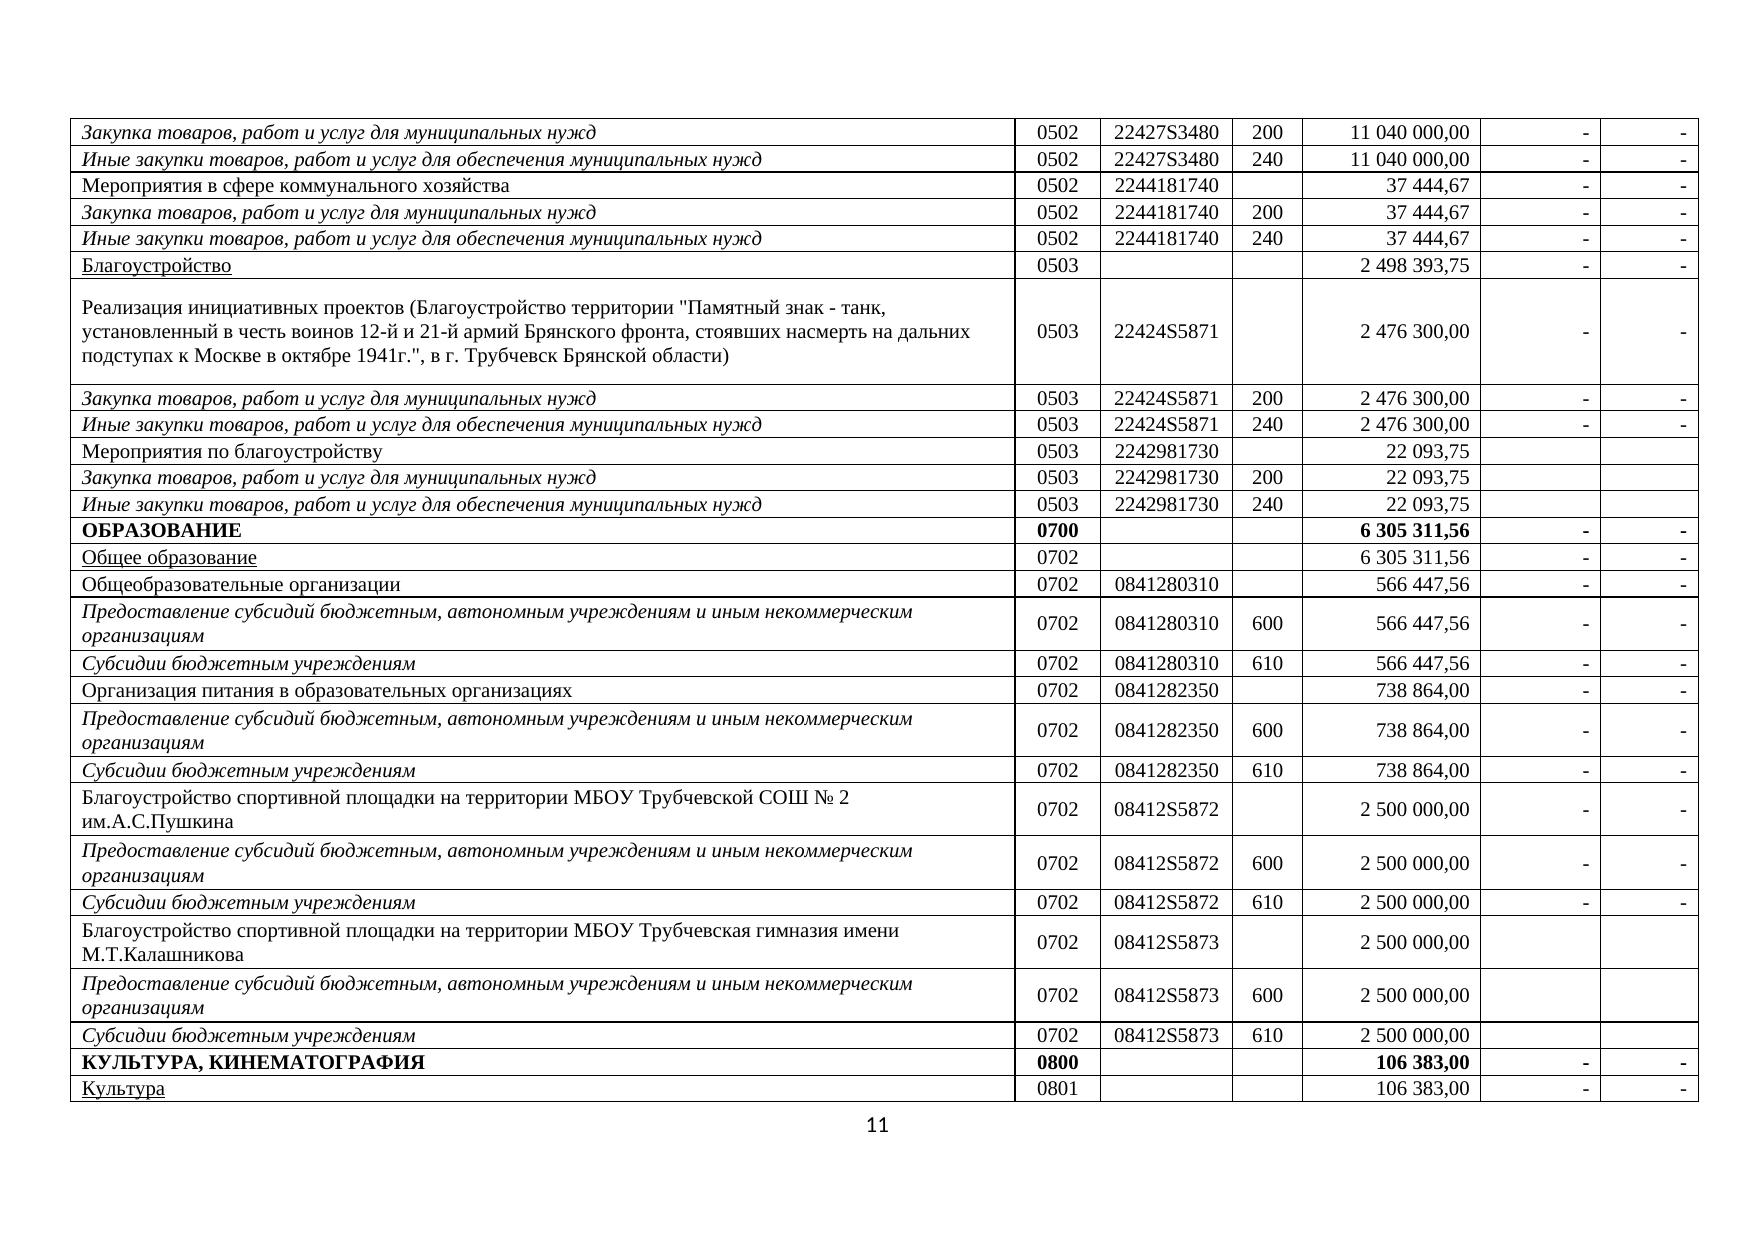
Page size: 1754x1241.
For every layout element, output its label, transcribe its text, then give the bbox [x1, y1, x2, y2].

table_cell Предоставление субсидий бюджетным, автономным учреждениям и иным некоммерческим организациям [71, 704, 1014, 756]
table_cell 610 [1233, 651, 1302, 676]
table_cell - [1601, 598, 1698, 649]
table_cell 600 [1233, 836, 1302, 888]
table_cell [1233, 544, 1302, 570]
table_cell - [1481, 757, 1600, 782]
table_cell - [1601, 836, 1698, 888]
table_cell [1233, 252, 1302, 278]
table_cell 22427S3480 [1101, 119, 1232, 145]
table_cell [71, 969, 1014, 1021]
table_cell - [1601, 1076, 1698, 1101]
table_cell 610 [1233, 890, 1302, 915]
table_cell 200 [1233, 385, 1302, 410]
table_cell 738 864,00 [1303, 757, 1480, 782]
table_cell 0702 [1016, 704, 1100, 756]
table_cell Организация питания в образовательных организациях [71, 677, 1014, 703]
table_cell - [1481, 518, 1600, 543]
table_cell 0702 [1016, 1023, 1100, 1048]
table_cell - [1481, 279, 1600, 384]
table_cell 600 [1233, 969, 1302, 1021]
table_cell 0502 [1016, 173, 1100, 198]
table_cell [1233, 173, 1302, 198]
table_cell 0503 [1016, 279, 1100, 384]
table_cell ОБРАЗОВАНИЕ [71, 518, 1014, 543]
table_cell - [1601, 783, 1698, 835]
table_cell - [1481, 836, 1600, 888]
table_cell [1481, 438, 1600, 463]
table_cell [1601, 491, 1698, 517]
table_cell 0702 [1016, 757, 1100, 782]
table_cell 37 444,67 [1303, 226, 1480, 251]
table_cell 0702 [1016, 571, 1100, 596]
table_cell 0702 [1016, 836, 1100, 888]
table_cell КУЛЬТУРА, КИНЕМАТОГРАФИЯ [71, 1049, 1014, 1074]
table_cell 0702 [1016, 598, 1100, 649]
table_cell 0503 [1016, 252, 1100, 278]
table_cell - [1601, 1049, 1698, 1074]
table_cell - [1481, 252, 1600, 278]
table_cell 0702 [1016, 969, 1100, 1021]
table_cell [1233, 1049, 1302, 1074]
table_cell 2 476 300,00 [1303, 385, 1480, 410]
table_cell [1601, 1023, 1698, 1048]
table_cell 2 500 000,00 [1303, 836, 1480, 888]
table_cell 0702 [1016, 544, 1100, 570]
table_cell [1233, 438, 1302, 463]
table_cell Закупка товаров, работ и услуг для муниципальных нужд [71, 385, 1014, 410]
table_cell Благоустройство спортивной площадки на территории МБОУ Трубчевская гимназия имени М.Т.Калашникова [71, 916, 1014, 968]
table_cell 2 500 000,00 [1303, 916, 1480, 968]
table_cell 0841280310 [1101, 571, 1232, 596]
table_cell - [1601, 571, 1698, 596]
table_cell [1481, 491, 1600, 517]
table_cell - [1481, 385, 1600, 410]
table_cell [1233, 571, 1302, 596]
table_cell Иные закупки товаров, работ и услуг для обеспечения муниципальных нужд [71, 491, 1014, 517]
table_cell Реализация инициативных проектов (Благоустройство территории "Памятный знак - танк, установленный в честь воинов 12-й и 21-й армий Брянского фронта, стоявших насмерть на дальних подступах к Москве в октябре 1941г.", в г. Трубчевск Брянской области) [71, 279, 1014, 384]
table_cell 0502 [1016, 226, 1100, 251]
table_cell - [1601, 226, 1698, 251]
table_cell [1233, 1076, 1302, 1101]
table_cell 600 [1233, 704, 1302, 756]
table_cell 240 [1233, 491, 1302, 517]
table_cell - [1601, 757, 1698, 782]
table_cell - [1481, 677, 1600, 703]
table_cell Иные закупки товаров, работ и услуг для обеспечения муниципальных нужд [71, 226, 1014, 251]
table_cell 0801 [1016, 1076, 1100, 1101]
table_cell - [1601, 651, 1698, 676]
table_cell 2242981730 [1101, 491, 1232, 517]
table_cell - [1481, 173, 1600, 198]
table_cell Субсидии бюджетным учреждениям [71, 651, 1014, 676]
table_cell 0841282350 [1101, 704, 1232, 756]
table_cell 2 500 000,00 [1303, 1023, 1480, 1048]
table_cell 08412S5872 [1101, 890, 1232, 915]
table_cell - [1601, 518, 1698, 543]
table_cell [1481, 969, 1600, 1021]
table_cell [1481, 916, 1600, 968]
table_cell 0702 [1016, 677, 1100, 703]
table_cell Общеобразовательные организации [71, 571, 1014, 596]
table_cell 0702 [1016, 916, 1100, 968]
table_cell - [1601, 544, 1698, 570]
table_cell - [1601, 252, 1698, 278]
table_cell 11 040 000,00 [1303, 146, 1480, 171]
table_cell [1233, 279, 1302, 384]
table_cell Иные закупки товаров, работ и услуг для обеспечения муниципальных нужд [71, 411, 1014, 437]
table_cell 0502 [1016, 119, 1100, 145]
table_cell 566 447,56 [1303, 651, 1480, 676]
table_cell 0702 [1016, 651, 1100, 676]
table_cell Субсидии бюджетным учреждениям [71, 890, 1014, 915]
table_cell 600 [1233, 598, 1302, 649]
table_cell Культура [71, 1076, 1014, 1101]
table_cell - [1481, 1076, 1600, 1101]
table_cell 0503 [1016, 385, 1100, 410]
table_cell 08412S5873 [1101, 916, 1232, 968]
table_cell 08412S5872 [1101, 836, 1232, 888]
table_cell - [1601, 119, 1698, 145]
table_cell - [1601, 411, 1698, 437]
table_cell Закупка товаров, работ и услуг для муниципальных нужд [71, 119, 1014, 145]
table_cell - [1481, 146, 1600, 171]
table_cell Закупка товаров, работ и услуг для муниципальных нужд [71, 465, 1014, 490]
table_cell 08412S5873 [1101, 1023, 1232, 1048]
table_cell 738 864,00 [1303, 704, 1480, 756]
table_cell 2244181740 [1101, 173, 1232, 198]
table_cell 240 [1233, 146, 1302, 171]
table_cell [1481, 465, 1600, 490]
table_cell 22 093,75 [1303, 465, 1480, 490]
table_cell - [1601, 890, 1698, 915]
table_cell 738 864,00 [1303, 677, 1480, 703]
table_cell 106 383,00 [1303, 1049, 1480, 1074]
table_cell 2 498 393,75 [1303, 252, 1480, 278]
table_cell 240 [1233, 411, 1302, 437]
table_cell 22427S3480 [1101, 146, 1232, 171]
table_cell - [1481, 571, 1600, 596]
table_cell 22 093,75 [1303, 491, 1480, 517]
table_cell 0841282350 [1101, 757, 1232, 782]
table_cell [1233, 518, 1302, 543]
table_cell [1601, 969, 1698, 1021]
table_cell 610 [1233, 757, 1302, 782]
table_cell 2242981730 [1101, 465, 1232, 490]
table_cell - [1481, 226, 1600, 251]
table_cell - [1601, 199, 1698, 224]
table_cell - [1481, 544, 1600, 570]
table_cell 37 444,67 [1303, 199, 1480, 224]
table_cell 610 [1233, 1023, 1302, 1048]
table_cell - [1481, 598, 1600, 649]
table_cell [1101, 1049, 1232, 1074]
table_cell - [1481, 199, 1600, 224]
table_cell 0503 [1016, 465, 1100, 490]
table_cell 0841280310 [1101, 598, 1232, 649]
table_cell 0841282350 [1101, 677, 1232, 703]
table_cell 0503 [1016, 491, 1100, 517]
table_cell 2 476 300,00 [1303, 279, 1480, 384]
table_cell Предоставление субсидий бюджетным, автономным учреждениям и иным некоммерческим организациям [71, 836, 1014, 888]
table_cell 0503 [1016, 438, 1100, 463]
table_cell 08412S5872 [1101, 783, 1232, 835]
table_cell 0503 [1016, 411, 1100, 437]
table_cell 200 [1233, 465, 1302, 490]
table_cell 0841280310 [1101, 651, 1232, 676]
table_cell - [1601, 173, 1698, 198]
table_cell Субсидии бюджетным учреждениям [71, 1023, 1014, 1048]
table_cell - [1601, 385, 1698, 410]
table_cell 200 [1233, 199, 1302, 224]
table_cell - [1601, 677, 1698, 703]
table_cell 566 447,56 [1303, 598, 1480, 649]
table_cell 0800 [1016, 1049, 1100, 1074]
table_cell Закупка товаров, работ и услуг для муниципальных нужд [71, 199, 1014, 224]
table_cell [1101, 518, 1232, 543]
table_cell 240 [1233, 226, 1302, 251]
table_cell 6 305 311,56 [1303, 544, 1480, 570]
table_cell Мероприятия по благоустройству [71, 438, 1014, 463]
table_cell 0702 [1016, 890, 1100, 915]
table_cell 0502 [1016, 199, 1100, 224]
table_cell 08412S5873 [1101, 969, 1232, 1021]
table_cell [1601, 465, 1698, 490]
table_cell 11 040 000,00 [1303, 119, 1480, 145]
table_cell Благоустройство спортивной площадки на территории МБОУ Трубчевской СОШ № 2 им.А.С.Пушкина [71, 783, 1014, 835]
table_cell 22424S5871 [1101, 279, 1232, 384]
table_cell - [1481, 1049, 1600, 1074]
table_cell - [1481, 411, 1600, 437]
table_cell 22 093,75 [1303, 438, 1480, 463]
table_cell 200 [1233, 119, 1302, 145]
table_cell - [1481, 119, 1600, 145]
table_cell [1233, 783, 1302, 835]
table_cell 2244181740 [1101, 199, 1232, 224]
table_cell - [1481, 783, 1600, 835]
table_cell 0700 [1016, 518, 1100, 543]
table_cell 2 476 300,00 [1303, 411, 1480, 437]
table_cell 2 500 000,00 [1303, 890, 1480, 915]
table_cell [1481, 1023, 1600, 1048]
table_cell [1601, 438, 1698, 463]
table_cell 566 447,56 [1303, 571, 1480, 596]
table_cell 106 383,00 [1303, 1076, 1480, 1101]
table_cell 2244181740 [1101, 226, 1232, 251]
table_cell [1101, 1076, 1232, 1101]
table_cell [1601, 916, 1698, 968]
table_cell - [1481, 890, 1600, 915]
table_cell Мероприятия в сфере коммунального хозяйства [71, 173, 1014, 198]
table_cell 2242981730 [1101, 438, 1232, 463]
table_cell - [1481, 704, 1600, 756]
table_cell [1101, 544, 1232, 570]
table_cell [1233, 916, 1302, 968]
table_cell - [1601, 146, 1698, 171]
table_cell Благоустройство [71, 252, 1014, 278]
table_cell 0502 [1016, 146, 1100, 171]
table_cell - [1601, 279, 1698, 384]
table_cell Общее образование [71, 544, 1014, 570]
table_cell 22424S5871 [1101, 385, 1232, 410]
table_cell 0702 [1016, 783, 1100, 835]
table_cell 2 500 000,00 [1303, 783, 1480, 835]
table_cell 2 500 000,00 [1303, 969, 1480, 1021]
table_cell [1101, 252, 1232, 278]
table_cell 6 305 311,56 [1303, 518, 1480, 543]
table_cell 22424S5871 [1101, 411, 1232, 437]
table_cell Предоставление субсидий бюджетным, автономным учреждениям и иным некоммерческим организациям [71, 598, 1014, 649]
table_cell - [1601, 704, 1698, 756]
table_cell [71, 146, 1014, 171]
table_cell [1233, 677, 1302, 703]
table_cell Субсидии бюджетным учреждениям [71, 757, 1014, 782]
table_cell 37 444,67 [1303, 173, 1480, 198]
table_cell - [1481, 651, 1600, 676]
